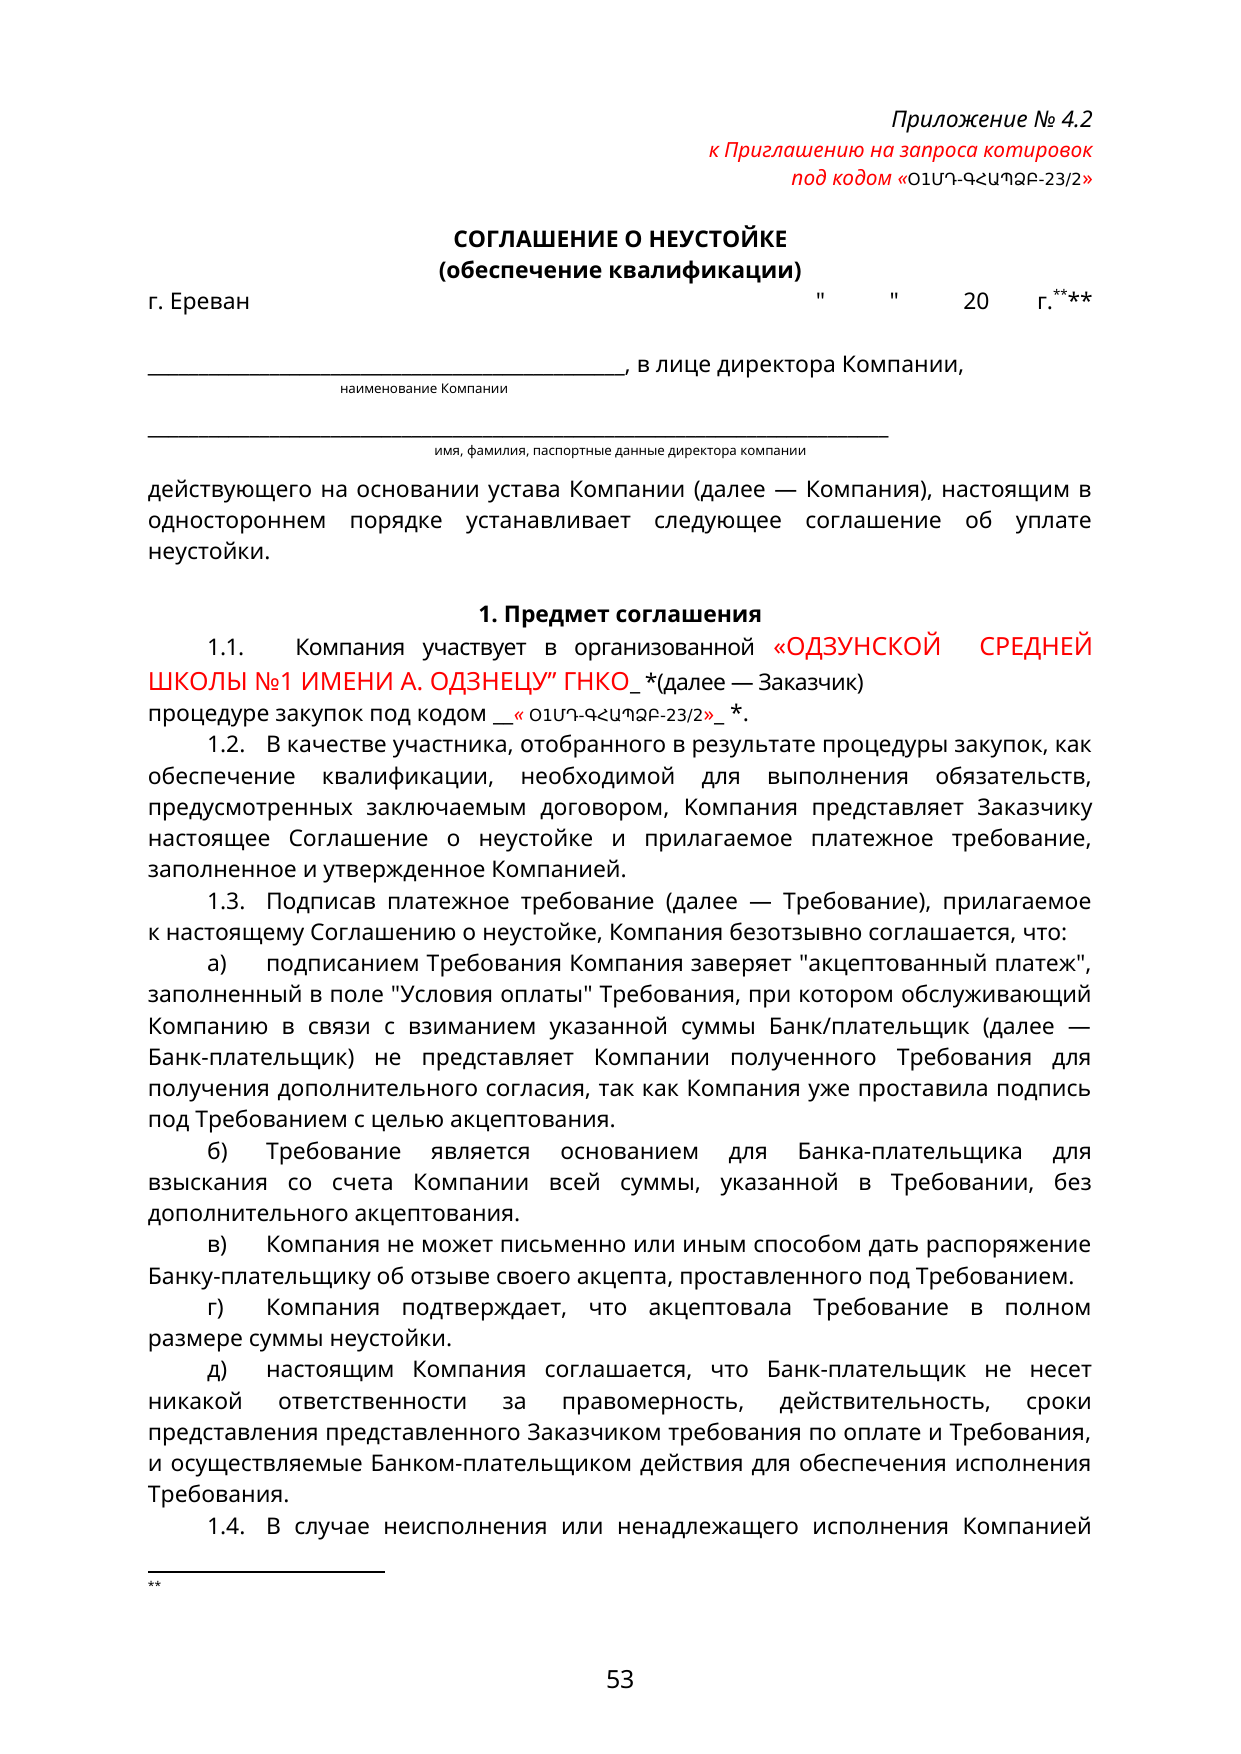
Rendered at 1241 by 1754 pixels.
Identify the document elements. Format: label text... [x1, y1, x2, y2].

text д) настоящим Компания соглашается, что Банк-плательщик не несет никакой ответственности за правомерность, действительность, сроки представления представленного Заказчиком требования по оплате и Требования, и осуществляемые Банком-плательщиком действия для обеспечения исполнения Требования. [148, 1353, 1092, 1510]
text имя, фамилия, паспортные данные директора компании [148, 442, 1092, 473]
table_header г. Ереван [136, 285, 635, 317]
text к Приглашению на запроса котировок [148, 135, 1092, 163]
text наименование Компании [340, 379, 1092, 410]
text в) Компания не может письменно или иным способом дать распоряжение Банку-плательщику об отзыве своего акцепта, проставленного под Требованием. [148, 1228, 1092, 1291]
text под кодом «Օ1ՄԴ-ԳՀԱՊՁԲ-23/2» [148, 163, 1092, 192]
text а) подписанием Требования Компания заверяет "акцептованный платеж", заполненный в поле "Условия оплаты" Требования, при котором обслуживающий Компанию в связи с взиманием указанной суммы Банк/плательщик (далее — Банк-плательщик) не представляет Компании полученного Требования для получения дополнительного согласия, так как Компания уже проставила подпись под Требованием с целью акцептования. [148, 947, 1092, 1135]
text действующего на основании устава Компании (далее — Компания), настоящим в одностороннем порядке устанавливает следующее соглашение об уплате неустойки. [148, 473, 1092, 567]
text (обеспечение квалификации) [148, 254, 1092, 285]
text процедуре закупок под кодом __« Օ1ՄԴ-ԳՀԱՊՁԲ-23/2»_ *. [148, 697, 1092, 728]
text 1. Предмет соглашения [148, 598, 1092, 629]
text Приложение № 4.2 [148, 103, 1092, 135]
text г) Компания подтверждает, что акцептовала Требование в полном размере суммы неустойки. [148, 1291, 1092, 1353]
text 1.3. Подписав платежное требование (далее — Требование), прилагаемое к настоящему Соглашению о неустойке, Компания безотзывно соглашается, что: [148, 885, 1092, 947]
text б) Требование является основанием для Банка-плательщика для взыскания со счета Компании всей суммы, указанной в Требовании, без дополнительного акцептования. [148, 1135, 1092, 1228]
table_header " " 20 г.** [635, 285, 1104, 317]
text _______________________________________________, в лице директора Компании, [148, 348, 1092, 379]
text 1.1. Компания участвует в организованной «ОДЗУНСКОЙ СРЕДНЕЙ ШКОЛЫ №1 ИМЕНИ А. ОДЗНЕЦУ” ГНКО_ *(далее — Заказчик) [148, 629, 1093, 697]
text _________________________________________________________________________ [148, 410, 1092, 442]
text 1.2. В качестве участника, օтобранного в результате процедуры закупок, как обеспечение квалификации, необходимой для выполнения обязательств, предусмотренных заключаемым договором, Kомпания представляет Заказчику настоящее Соглашение о неустойке и прилагаемое платежное требование, заполненное и утвержденное Компанией. [148, 728, 1092, 885]
text СОГЛАШЕНИЕ О НЕУСТОЙКЕ [148, 223, 1092, 254]
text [148, 1510, 1092, 1541]
